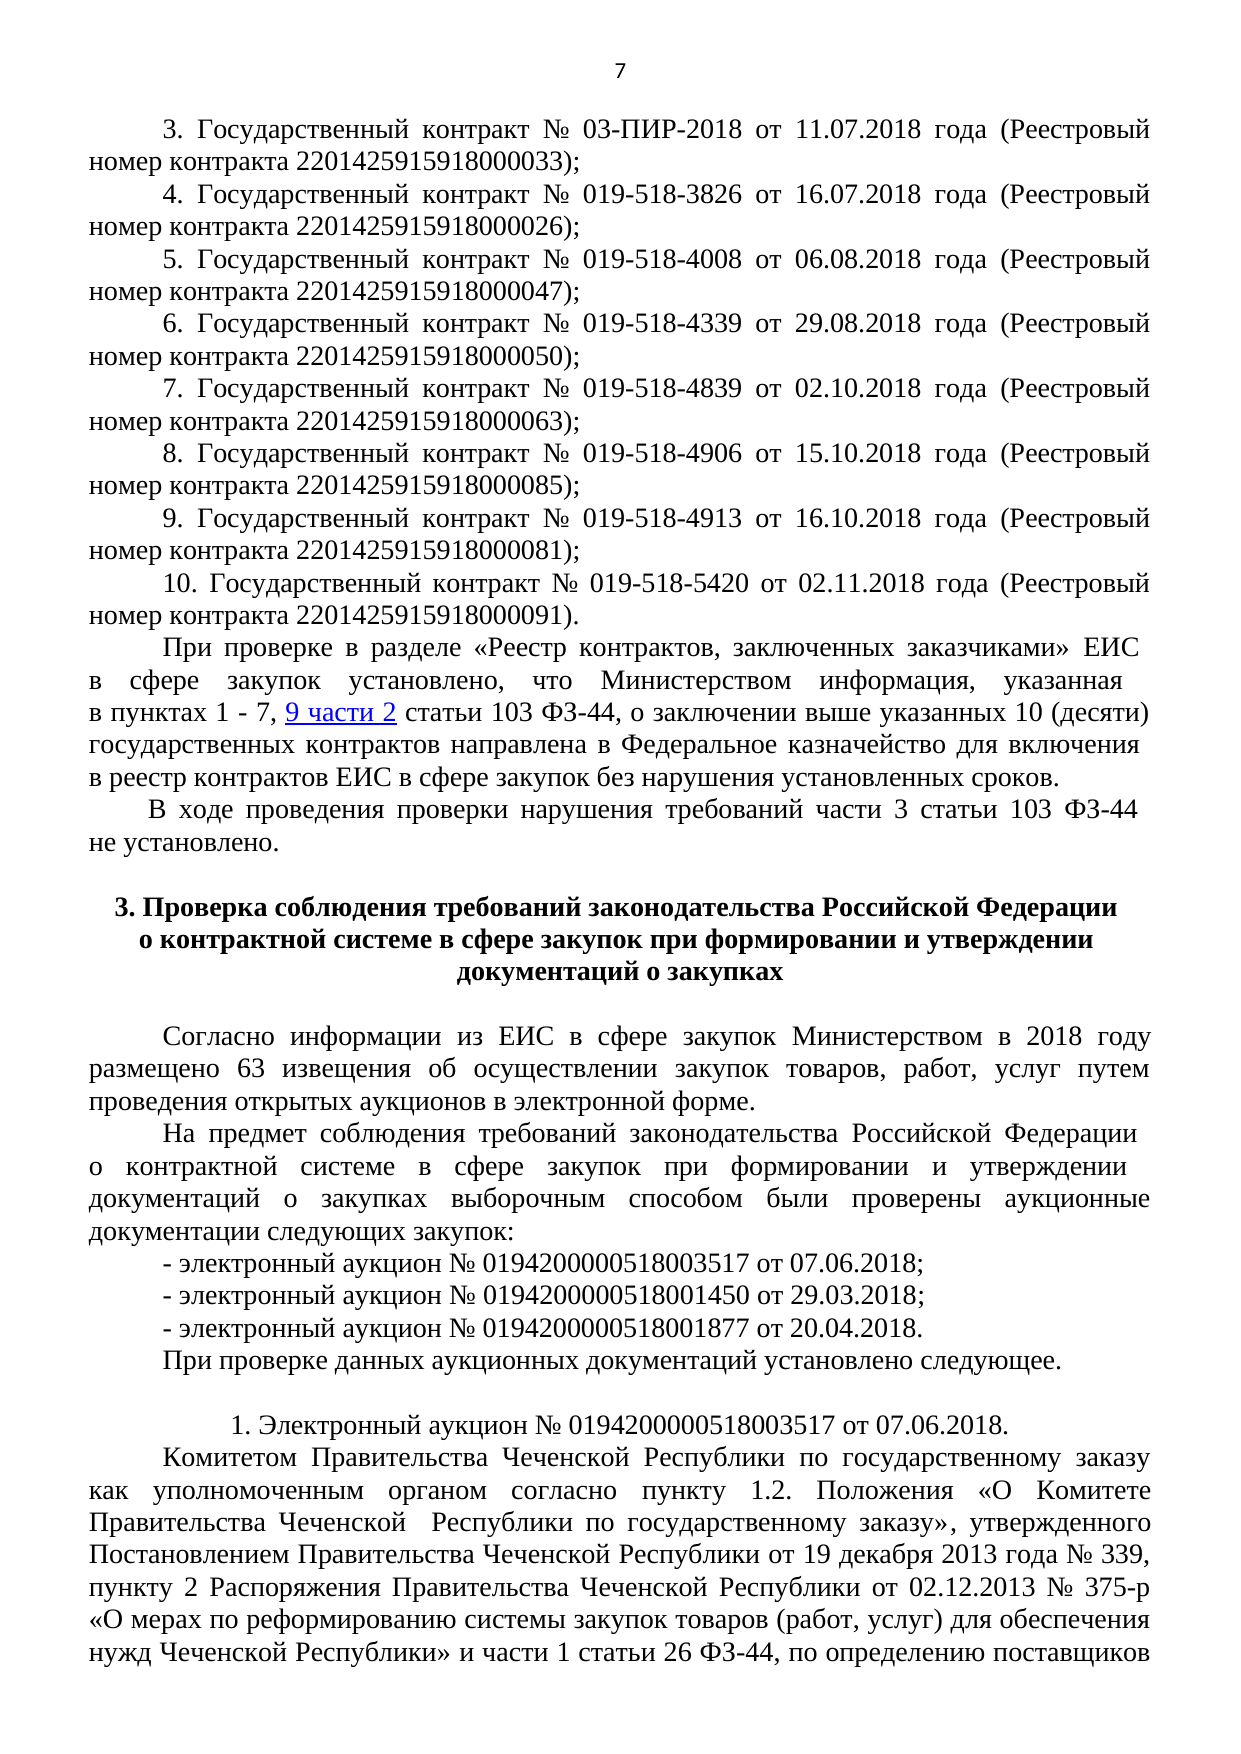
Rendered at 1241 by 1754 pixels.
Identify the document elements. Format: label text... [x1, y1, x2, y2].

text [89, 1440, 1152, 1667]
text 5. Государственный контракт № 019-518-4008 от 06.08.2018 года (Реестровый номер контракта 2201425915918000047); [89, 242, 1152, 306]
text 4. Государственный контракт № 019-518-3826 от 16.07.2018 года (Реестровый номер контракта 2201425915918000026); [89, 177, 1152, 242]
text 3. Государственный контракт № 03-ПИР-2018 от 11.07.2018 года (Реестровый номер контракта 2201425915918000033); [89, 112, 1152, 177]
text 6. Государственный контракт № 019-518-4339 от 29.08.2018 года (Реестровый номер контракта 2201425915918000050); [89, 306, 1152, 371]
text В ходе проведения проверки нарушения требований части 3 статьи 103 ФЗ-44 не установлено. [89, 792, 1152, 857]
text Согласно информации из ЕИС в сфере закупок Министерством в 2018 году размещено 63 извещения об осуществлении закупок товаров, работ, услуг путем проведения открытых аукционов в электронной форме. [89, 1019, 1152, 1116]
text - электронный аукцион № 0194200000518001450 от 29.03.2018; [89, 1278, 1152, 1311]
text - электронный аукцион № 0194200000518003517 от 07.06.2018; [89, 1246, 1152, 1278]
text 1. Электронный аукцион № 0194200000518003517 от 07.06.2018. [89, 1408, 1152, 1440]
text На предмет соблюдения требований законодательства Российской Федерации о контрактной системе в сфере закупок при формировании и утверждении документаций о закупках выборочным способом были проверены аукционные документации следующих закупок: [89, 1116, 1152, 1246]
text - электронный аукцион № 0194200000518001877 от 20.04.2018. [89, 1311, 1152, 1343]
list 3. Проверка соблюдения требований законодательства Российской Федерации о контрактной системе в сфере закупок при формировании и утверждении документаций о закупках [89, 889, 1152, 987]
text 8. Государственный контракт № 019-518-4906 от 15.10.2018 года (Реестровый номер контракта 2201425915918000085); [89, 436, 1152, 501]
text 7. Государственный контракт № 019-518-4839 от 02.10.2018 года (Реестровый номер контракта 2201425915918000063); [89, 371, 1152, 436]
text 10. Государственный контракт № 019-518-5420 от 02.11.2018 года (Реестровый номер контракта 2201425915918000091). [89, 566, 1152, 630]
text При проверке данных аукционных документаций установлено следующее. [89, 1343, 1152, 1376]
text При проверке в разделе «Реестр контрактов, заключенных заказчиками» ЕИС в сфере закупок установлено, что Министерством информация, указанная в пунктах 1 - 7, 9 части 2 статьи 103 ФЗ-44, о заключении выше указанных 10 (десяти) государственных контрактов направлена в Федеральное казначейство для включения в реестр контрактов ЕИС в сфере закупок без нарушения установленных сроков. [89, 630, 1152, 792]
text 9. Государственный контракт № 019-518-4913 от 16.10.2018 года (Реестровый номер контракта 2201425915918000081); [89, 501, 1152, 566]
